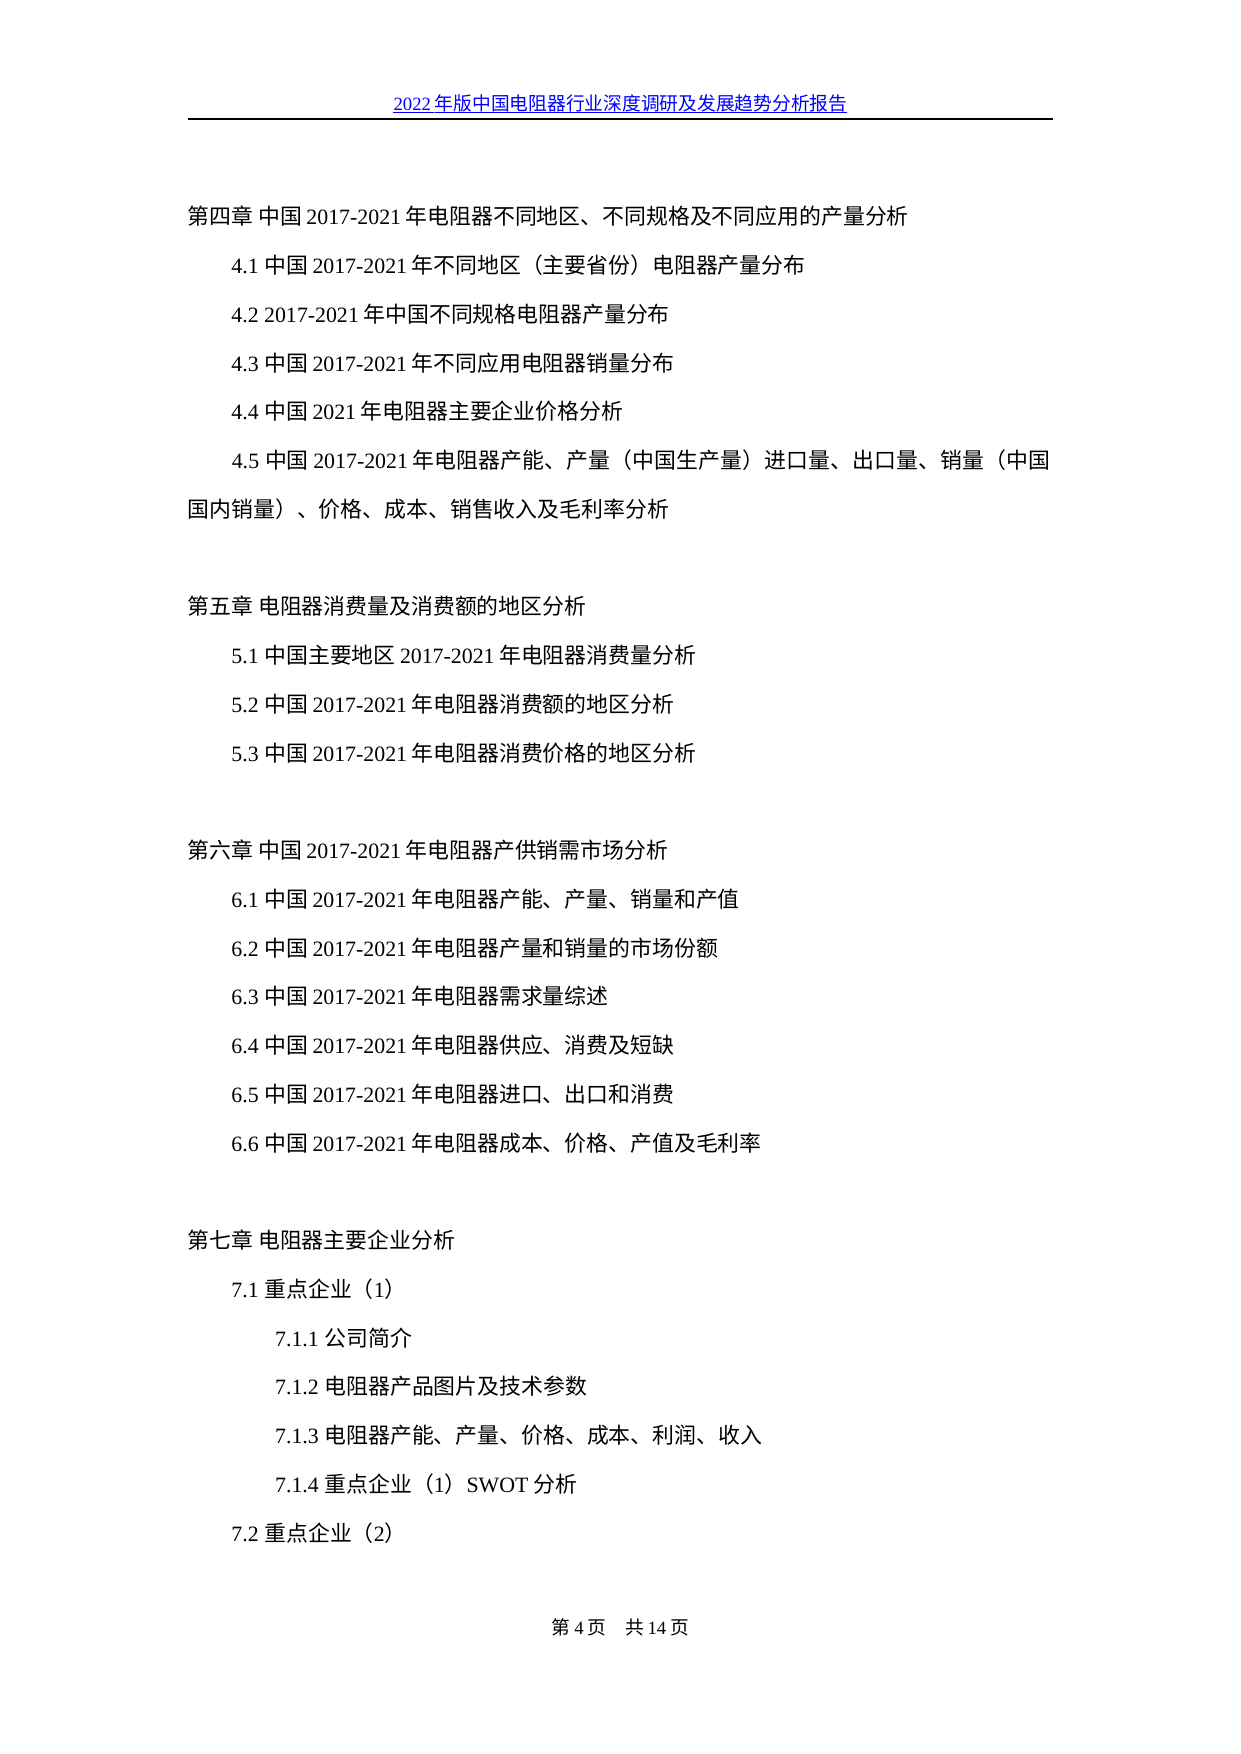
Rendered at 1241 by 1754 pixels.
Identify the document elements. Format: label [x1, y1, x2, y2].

text [187, 150, 1053, 1548]
